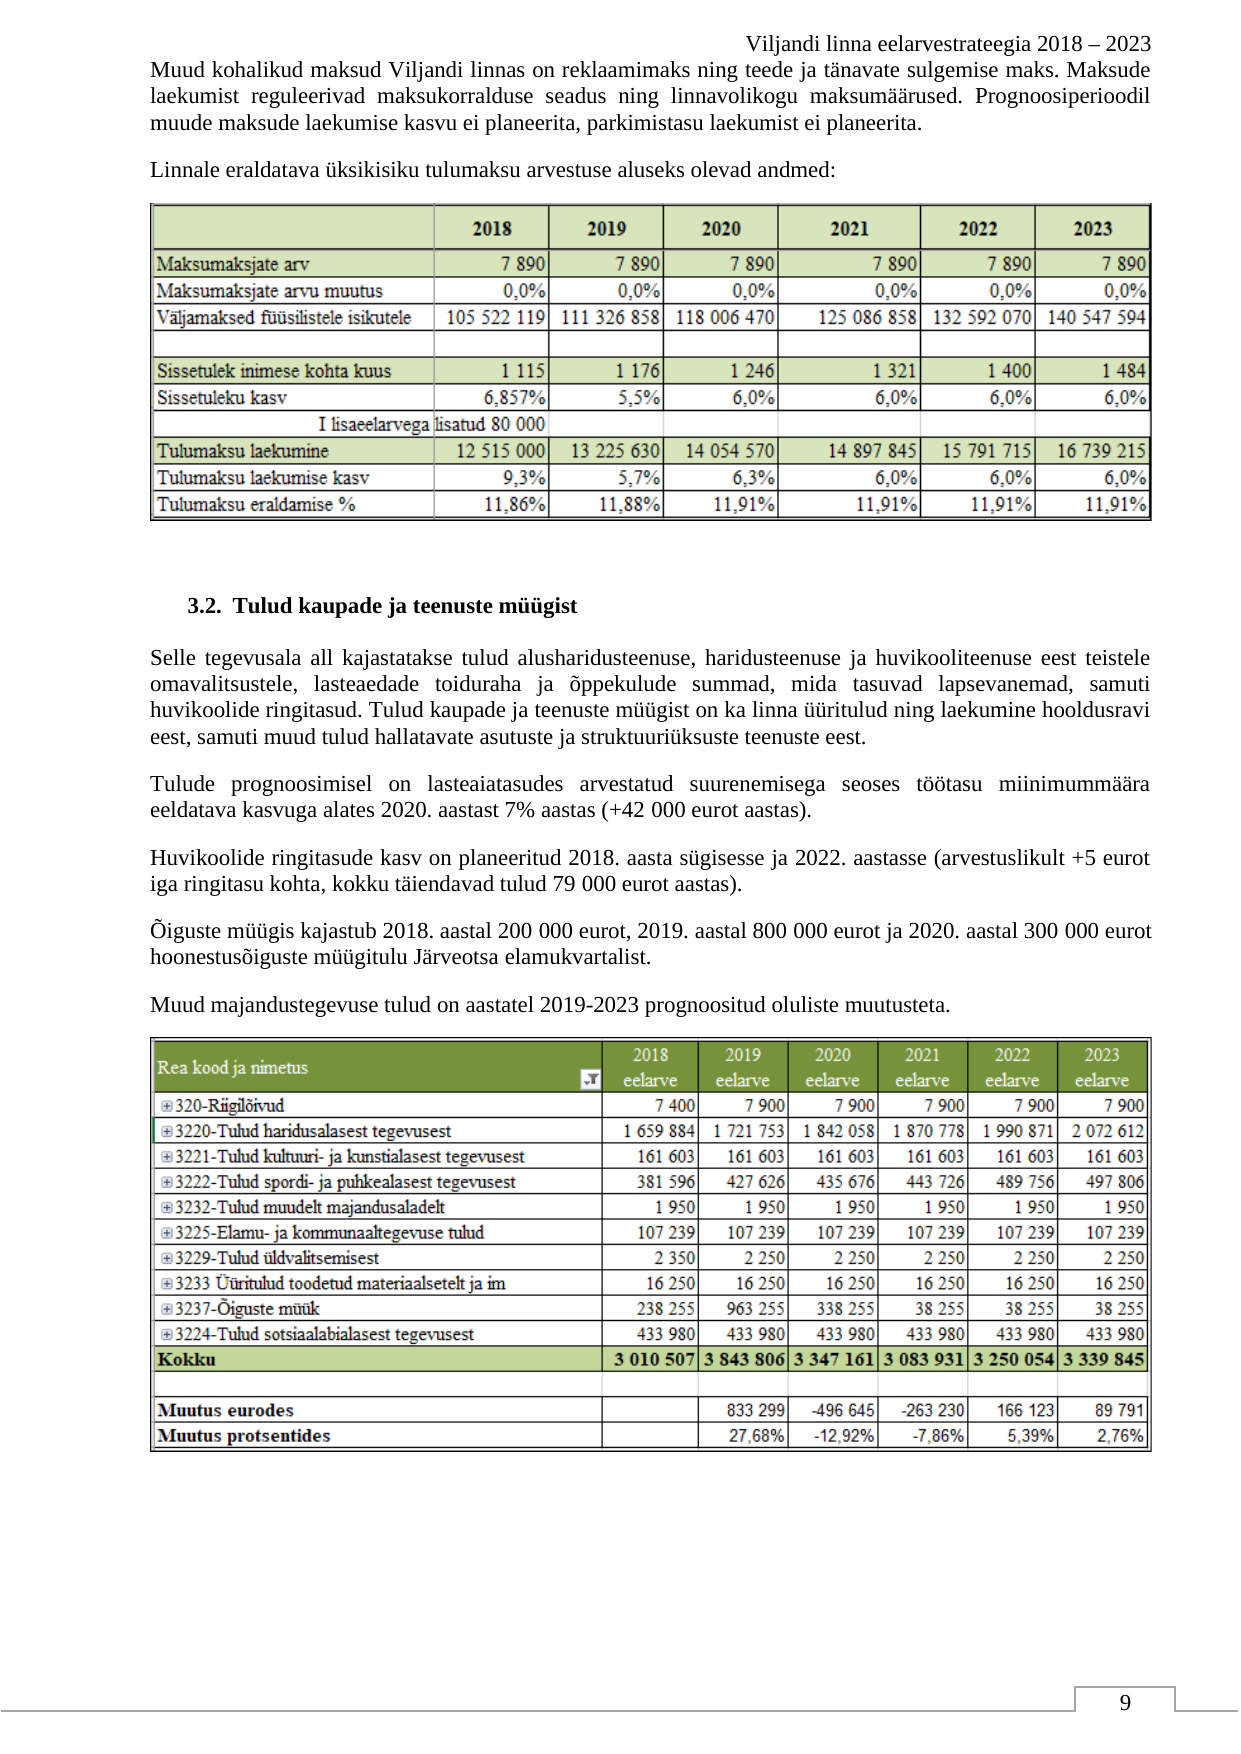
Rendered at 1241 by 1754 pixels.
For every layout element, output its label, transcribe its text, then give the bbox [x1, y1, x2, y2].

text Selle tegevusala all kajastatakse tulud alusharidusteenuse, haridusteenuse ja huvikooliteenuse eest teistele omavalitsustele, lasteaedade toiduraha ja õppekulude summad, mida tasuvad lapsevanemad, samuti huvikoolide ringitasud. Tulud kaupade ja teenuste müügist on ka linna üüritulud ning laekumine hooldusravi eest, samuti muud tulud hallatavate asutuste ja struktuuriüksuste teenuste eest. [150, 644, 1152, 749]
text Linnale eraldatava üksikisiku tulumaksu arvestuse aluseks olevad andmed: [150, 156, 1152, 182]
picture [150, 1037, 1152, 1452]
text Tulude prognoosimisel on lasteaiatasudes arvestatud suurenemisega seoses töötasu miinimummäära eeldatava kasvuga alates 2020. aastast 7% aastas (+42 000 eurot aastas). [150, 770, 1152, 823]
text Õiguste müügis kajastub 2018. aastal 200 000 eurot, 2019. aastal 800 000 eurot ja 2020. aastal 300 000 eurot hoonestusõiguste müügitulu Järveotsa elamukvartalist. [150, 917, 1152, 970]
text Muud majandustegevuse tulud on aastatel 2019-2023 prognoositud oluliste muutusteta. [150, 991, 1152, 1017]
text Muud kohalikud maksud Viljandi linnas on reklaamimaks ning teede ja tänavate sulgemise maks. Maksude laekumist reguleerivad maksukorralduse seadus ning linnavolikogu maksumäärused. Prognoosiperioodil muude maksude laekumise kasvu ei planeerita, parkimistasu laekumist ei planeerita. [150, 56, 1152, 135]
picture [150, 203, 1152, 521]
subtitle Tulud kaupade ja teenuste müügist [187, 592, 1152, 619]
text Huvikoolide ringitasude kasv on planeeritud 2018. aasta sügisesse ja 2022. aastasse (arvestuslikult +5 eurot iga ringitasu kohta, kokku täiendavad tulud 79 000 eurot aastas). [150, 843, 1152, 896]
